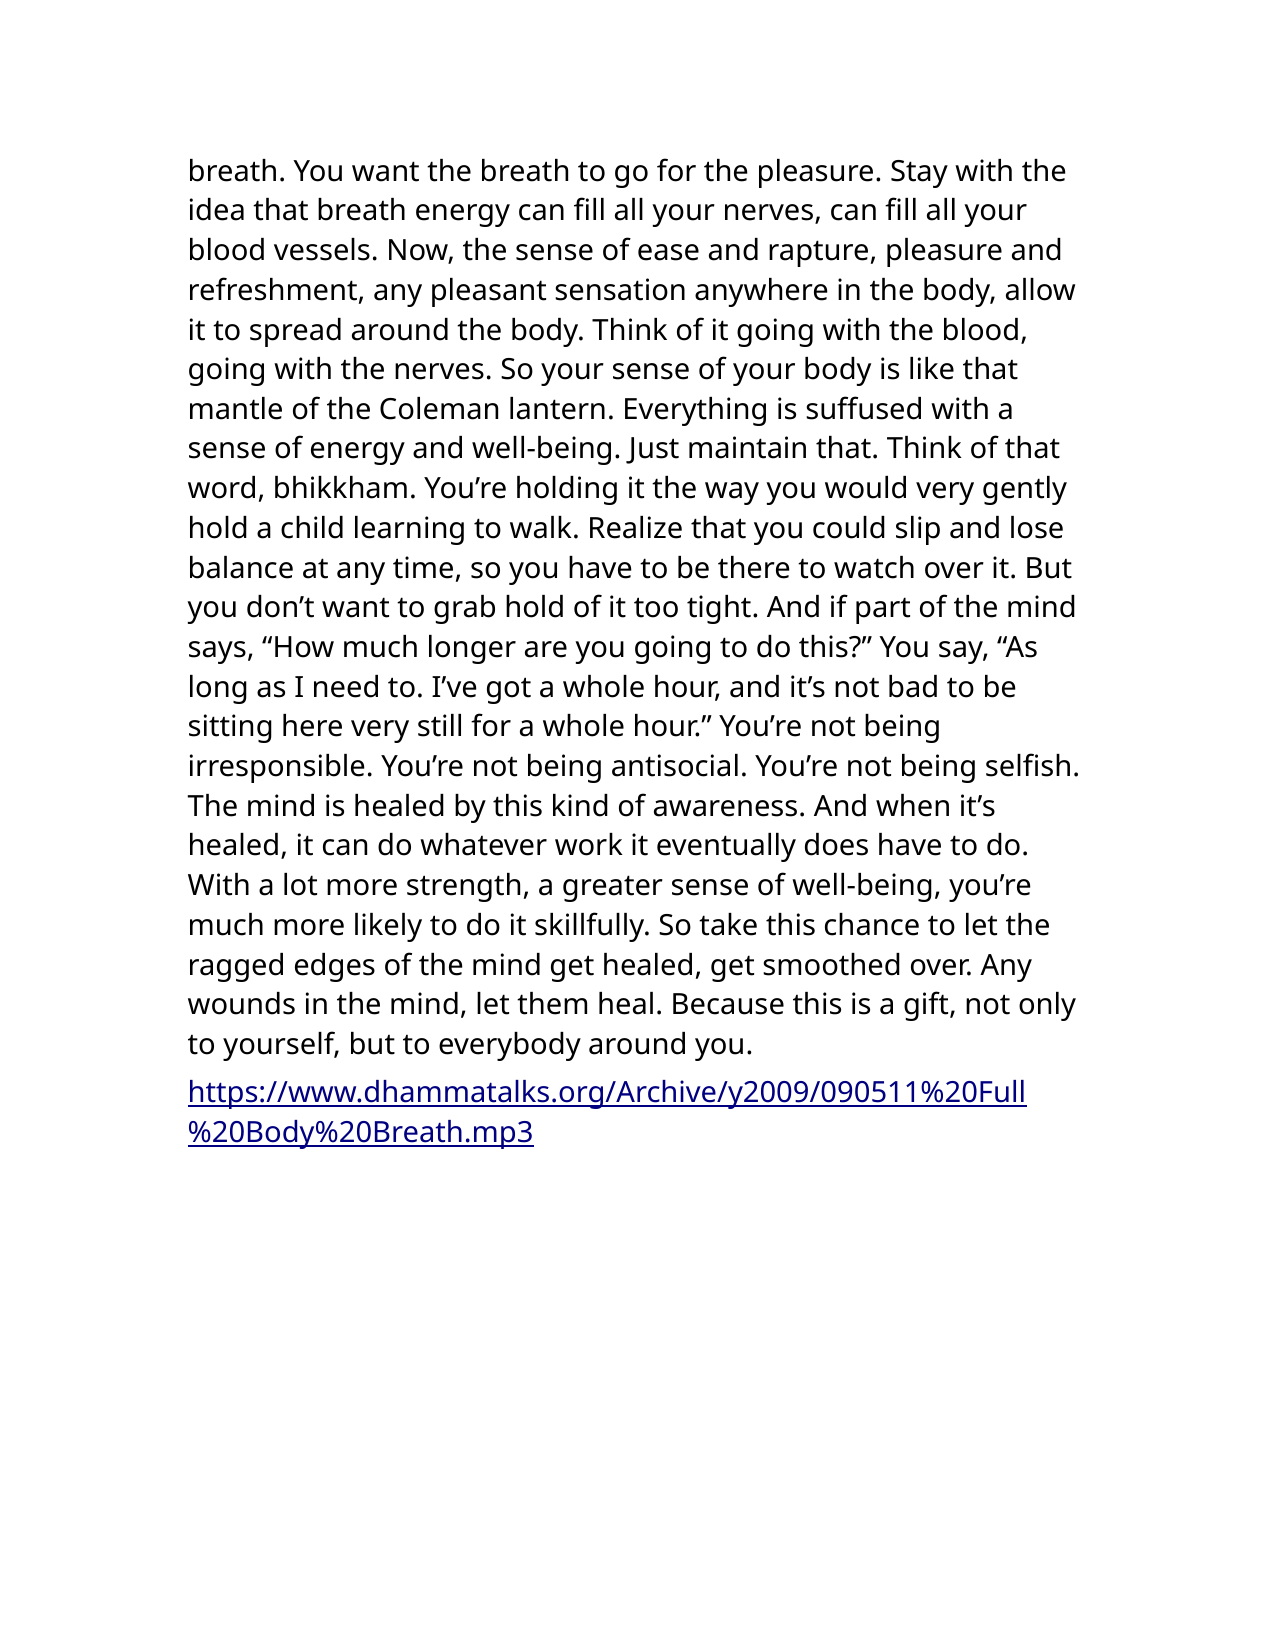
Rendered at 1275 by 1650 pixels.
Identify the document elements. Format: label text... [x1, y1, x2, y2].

text https://www.dhammatalks.org/Archive/y2009/090511%20Full%20Body%20Breath.mp3 [187, 1072, 1087, 1151]
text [187, 150, 1087, 1063]
